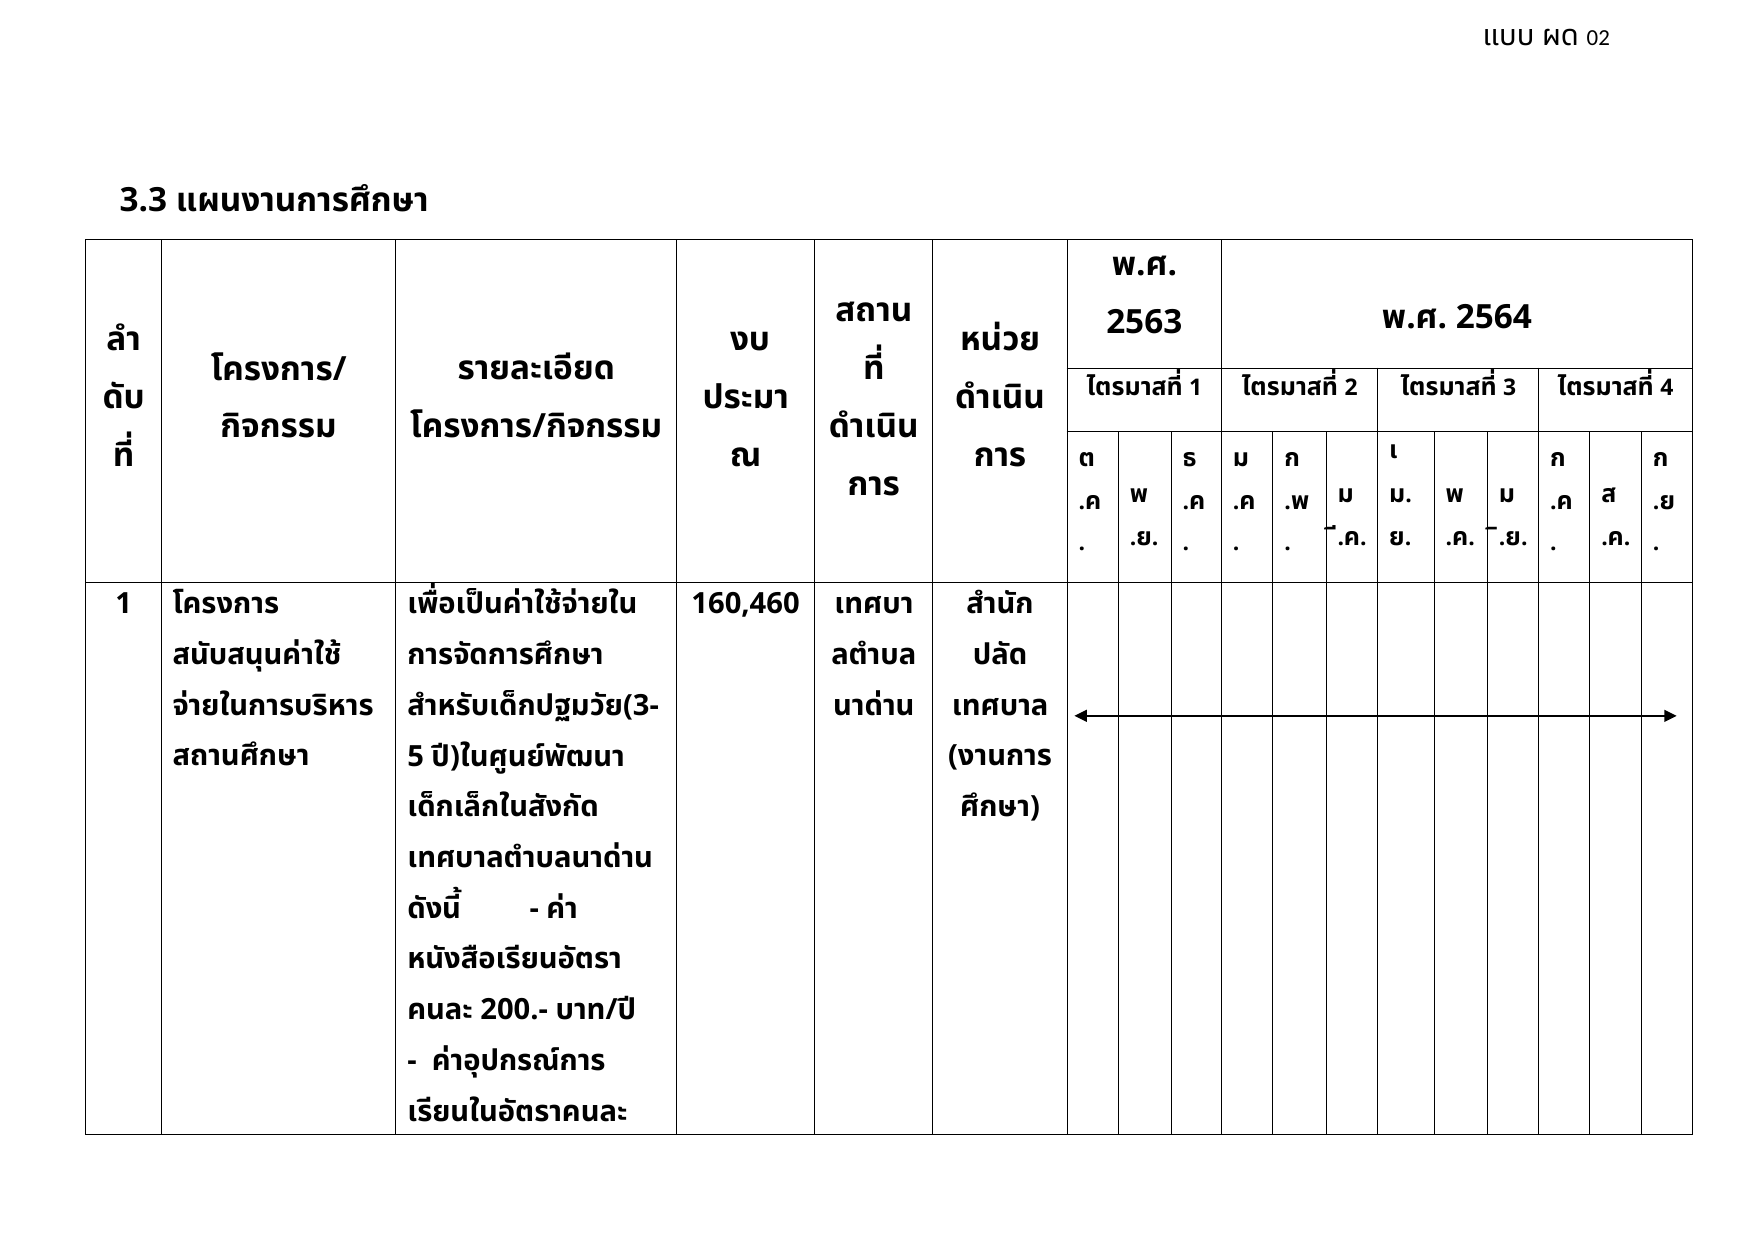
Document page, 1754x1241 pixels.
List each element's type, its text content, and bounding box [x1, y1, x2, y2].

table_cell ส.ค. [1590, 432, 1641, 582]
table_cell [1119, 717, 1171, 1134]
table_cell [1590, 583, 1641, 715]
table_cell [1327, 717, 1377, 1134]
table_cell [396, 583, 676, 1134]
table_cell ต.ค. [1068, 432, 1118, 582]
table_cell มี.ค. [1327, 432, 1377, 582]
table_cell [1378, 583, 1434, 715]
table_cell [1590, 717, 1641, 1134]
table_cell ไตรมาสที่ 2 [1222, 369, 1377, 431]
table_cell 1 [86, 583, 161, 1134]
table_header รายละเอียดโครงการ/กิจกรรม [396, 240, 676, 582]
table_cell [1172, 583, 1221, 715]
table_cell ธ.ค. [1172, 432, 1221, 582]
table_cell [1435, 583, 1487, 715]
table_cell [1222, 583, 1272, 715]
text 3.3 แผนงานการศึกษา [44, 176, 1609, 227]
table_header พ.ศ. 2563 [1068, 240, 1221, 368]
table_cell [1327, 583, 1377, 715]
table_cell พ.ย. [1119, 432, 1171, 582]
table_header งบประมาณ [677, 240, 814, 582]
table_cell [1172, 717, 1221, 1134]
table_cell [933, 583, 1067, 1134]
table_cell ก.ย. [1642, 432, 1692, 582]
table_header โครงการ/กิจกรรม [162, 240, 395, 582]
table_cell [1488, 583, 1538, 715]
table_cell ไตรมาสที่ 4 [1539, 369, 1692, 431]
table_cell [1539, 583, 1589, 715]
table_cell ม.ค. [1222, 432, 1272, 582]
table_cell [1488, 717, 1538, 1134]
table_cell [1119, 583, 1171, 715]
table_cell [1222, 717, 1272, 1134]
table_cell [1273, 717, 1326, 1134]
table_cell [1435, 717, 1487, 1134]
table_cell เทศบาลตำบล นาด่าน [815, 583, 932, 1134]
table_header พ.ศ. 2564 [1222, 240, 1692, 368]
table_cell [1068, 583, 1118, 1134]
table_cell ก.ค. [1539, 432, 1589, 582]
table_cell มิ.ย. [1488, 432, 1538, 582]
table_header สถานที่ดำเนินการ [815, 240, 932, 582]
table_cell ไตรมาสที่ 3 [1378, 369, 1538, 431]
table_cell [1273, 583, 1326, 715]
table_header ลำดับที่ [86, 240, 161, 582]
table_cell [1378, 717, 1434, 1134]
table_cell พ.ค. [1435, 432, 1487, 582]
table_cell ไตรมาสที่ 1 [1068, 369, 1221, 431]
table_cell [1642, 583, 1692, 1134]
table_cell [1539, 717, 1589, 1134]
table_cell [162, 583, 395, 1134]
table_cell เม.ย. [1378, 432, 1434, 582]
table_cell 160,460 [677, 583, 814, 1134]
table_header หน่วยดำเนินการ [933, 240, 1067, 582]
table_cell ก.พ. [1273, 432, 1326, 582]
